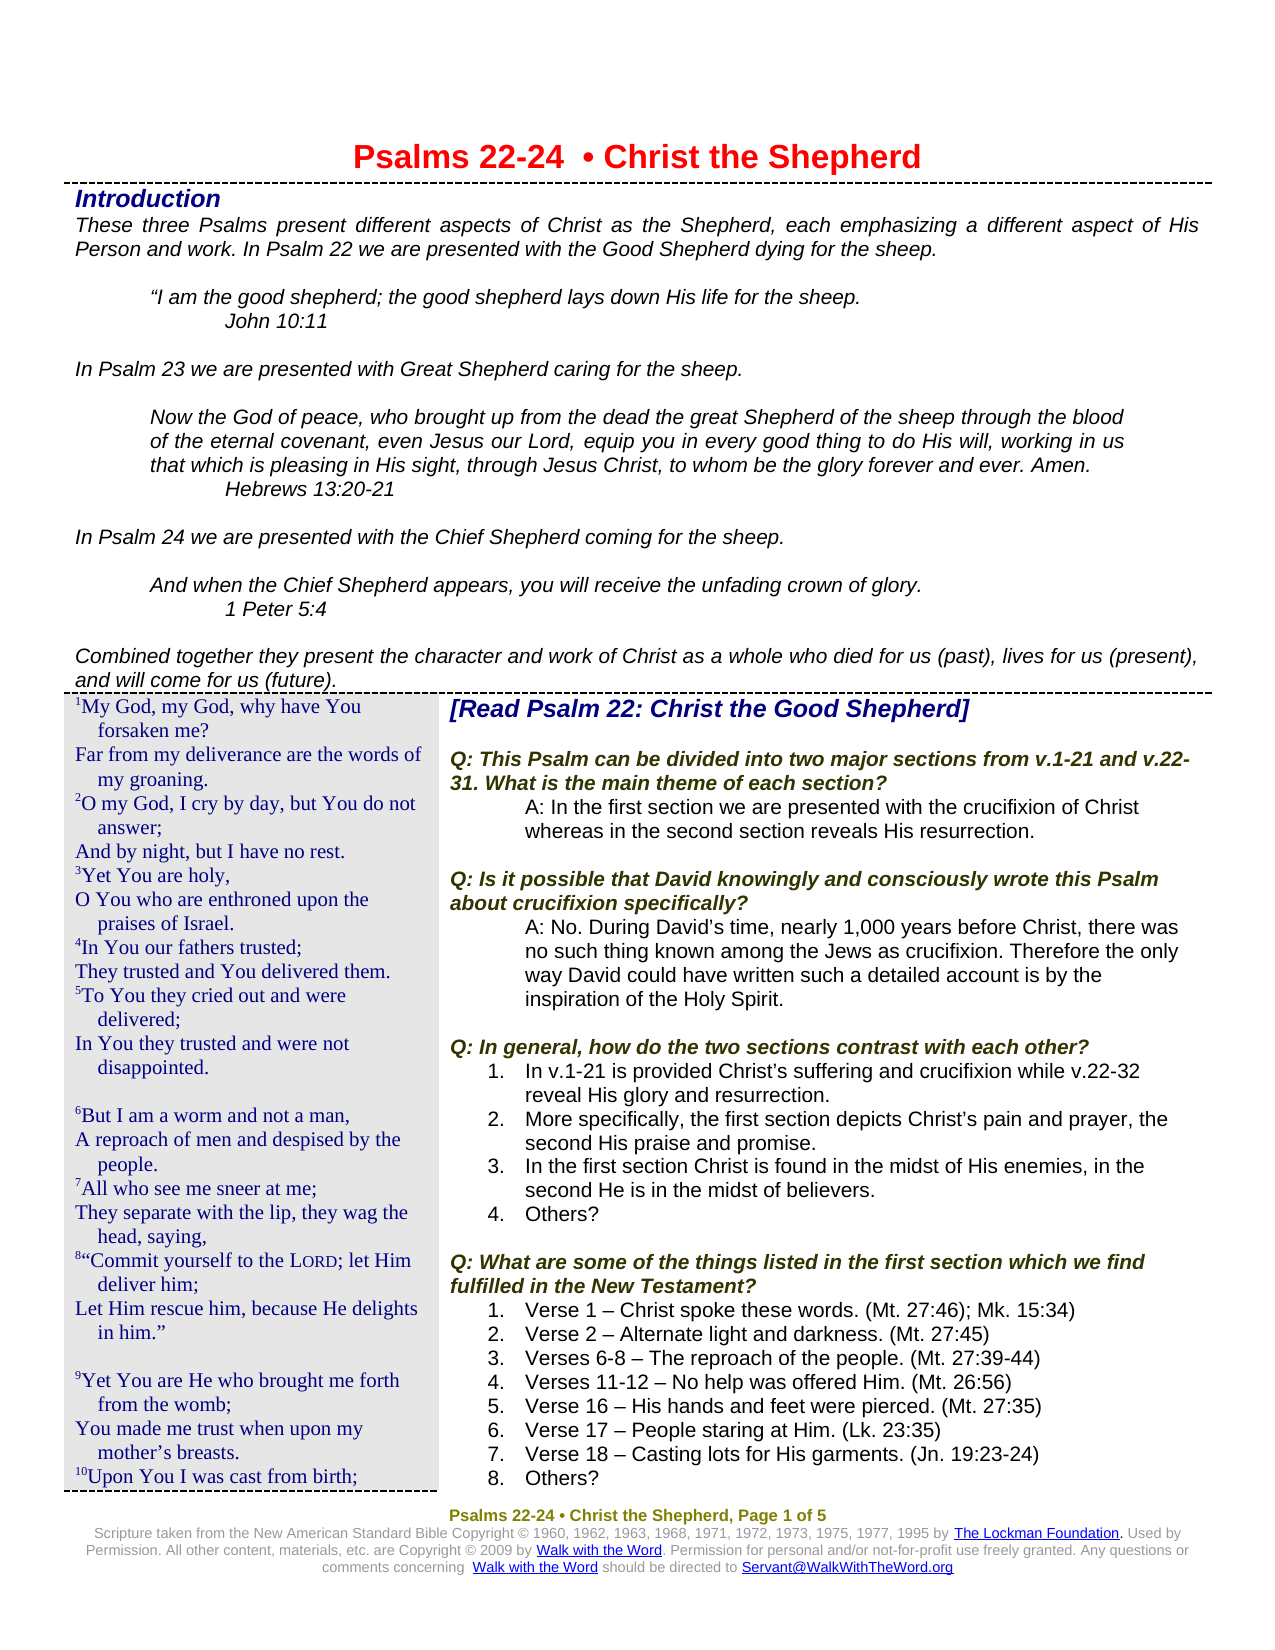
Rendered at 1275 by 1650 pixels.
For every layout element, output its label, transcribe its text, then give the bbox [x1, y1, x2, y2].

table_header Introduction These three Psalms present different aspects of Christ as the Shepherd, each emphasizing a different aspect of His Person and work. In Psalm 22 we are presented with the Good Shepherd dying for the sheep. “I am the good shepherd; the good shepherd lays down His life for the sheep. John 10:11 In Psalm 23 we are presented with Great Shepherd caring for the sheep. Now the God of peace, who brought up from the dead the great Shepherd of the sheep through the blood of the eternal covenant, even Jesus our Lord, equip you in every good thing to do His will, working in us that which is pleasing in His sight, through Jesus Christ, to whom be the glory forever and ever. Amen. Hebrews 13:20-21 In Psalm 24 we are presented with the Chief Shepherd coming for the sheep. And when the Chief Shepherd appears, you will receive the unfading crown of glory. 1 Peter 5:4 Combined together they present the character and work of Christ as a whole who died for us (past), lives for us (present), and will come for us (future). [64, 182, 1213, 692]
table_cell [64, 692, 439, 1490]
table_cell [439, 692, 1213, 1490]
subtitle Psalms 22-24 • Christ the Shepherd [75, 137, 1200, 176]
